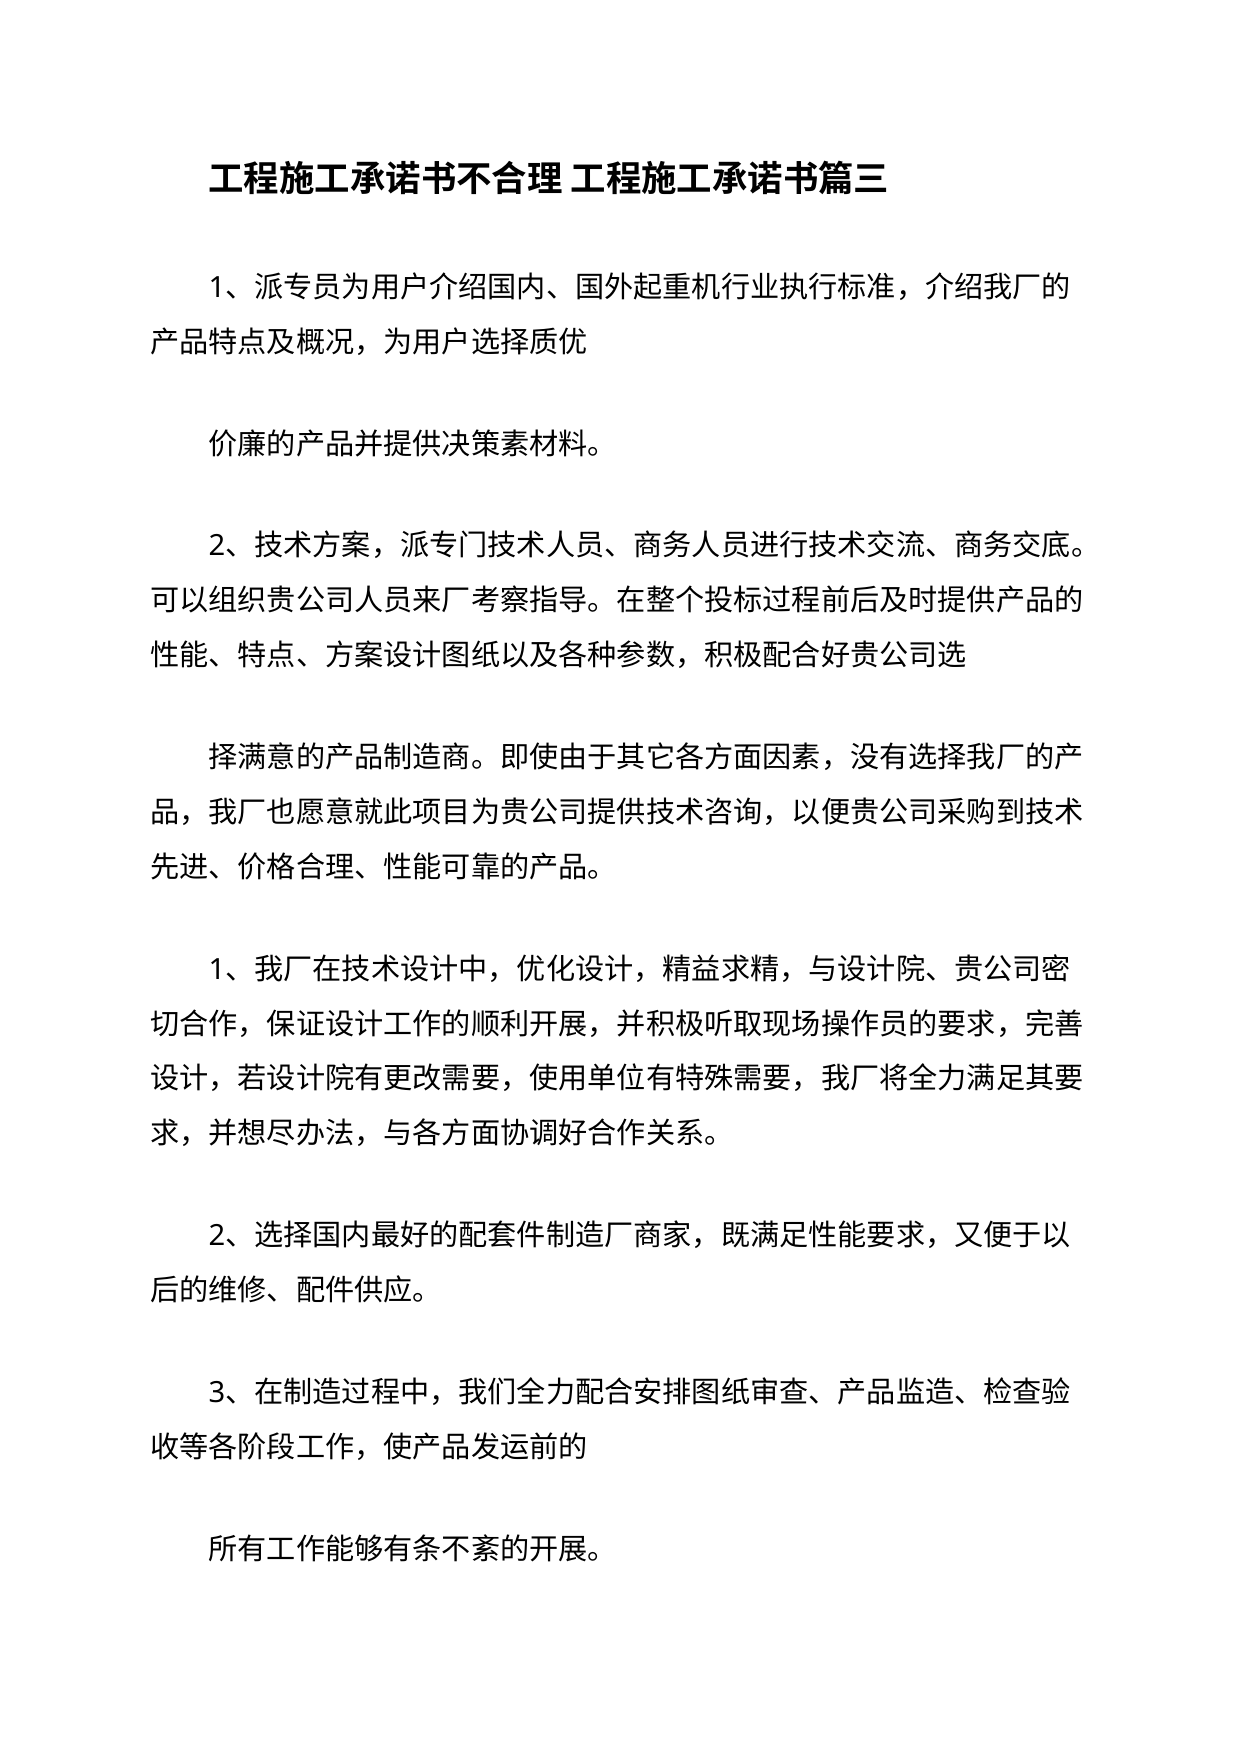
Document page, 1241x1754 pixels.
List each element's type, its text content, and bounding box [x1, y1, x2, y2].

text 2、选择国内最好的配套件制造厂商家，既满足性能要求，又便于以后的维修、配件供应。 [150, 1212, 1090, 1309]
text 1、我厂在技术设计中，优化设计，精益求精，与设计院、贵公司密切合作，保证设计工作的顺利开展，并积极听取现场操作员的要求，完善设计，若设计院有更改需要，使用单位有特殊需要，我厂将全力满足其要求，并想尽办法，与各方面协调好合作关系。 [150, 945, 1090, 1152]
text 价廉的产品并提供决策素材料。 [150, 420, 1090, 462]
text 工程施工承诺书不合理 工程施工承诺书篇三 [150, 150, 1090, 201]
text 3、在制造过程中，我们全力配合安排图纸审查、产品监造、检查验收等各阶段工作，使产品发运前的 [150, 1368, 1090, 1466]
text 1、派专员为用户介绍国内、国外起重机行业执行标准，介绍我厂的产品特点及概况，为用户选择质优 [150, 263, 1090, 361]
text 2、技术方案，派专门技术人员、商务人员进行技术交流、商务交底。可以组织贵公司人员来厂考察指导。在整个投标过程前后及时提供产品的性能、特点、方案设计图纸以及各种参数，积极配合好贵公司选 [150, 522, 1090, 674]
text 择满意的产品制造商。即使由于其它各方面因素，没有选择我厂的产品，我厂也愿意就此项目为贵公司提供技术咨询，以便贵公司采购到技术先进、价格合理、性能可靠的产品。 [150, 734, 1090, 886]
text 所有工作能够有条不紊的开展。 [150, 1525, 1090, 1568]
